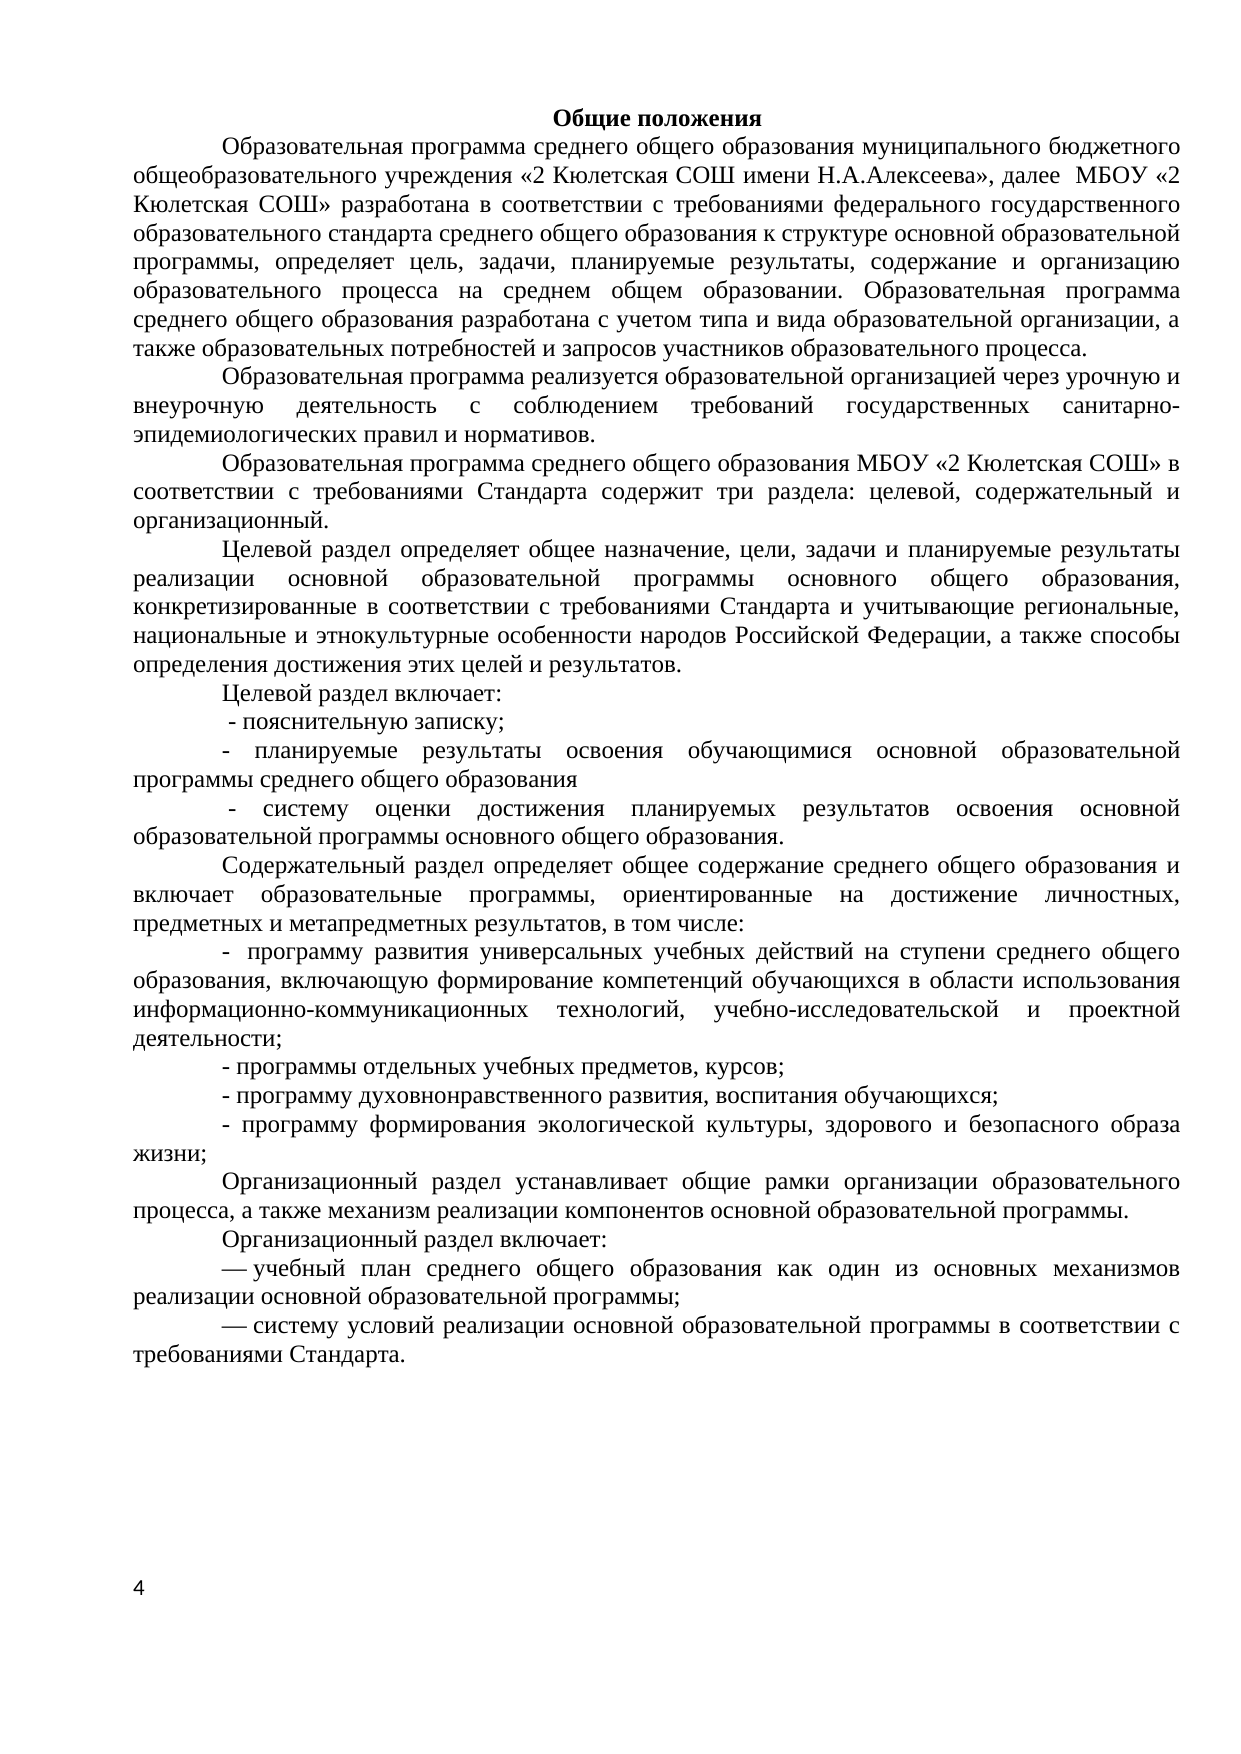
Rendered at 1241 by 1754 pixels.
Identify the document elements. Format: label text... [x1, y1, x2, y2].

text Организационный раздел устанавливает общие рамки организации образовательного процесса, а также механизм реализации компонентов основной образовательной программы. [133, 1166, 1181, 1224]
text Целевой раздел определяет общее назначение, цели, задачи и планируемые результаты реализации основной образовательной программы основного общего образования, конкретизированные в соответствии с требованиями Стандарта и учитывающие региональные, национальные и этнокультурные особенности народов Российской Федерации, а также способы определения достижения этих целей и результатов. [133, 534, 1181, 678]
text - пояснительную записку; [133, 706, 1181, 735]
text Организационный раздел включает: [133, 1224, 1181, 1253]
text Образовательная программа реализуется образовательной организацией через урочную и внеурочную деятельность с соблюдением требований государственных санитарно-эпидемиологических правил и нормативов. [133, 361, 1181, 448]
text Целевой раздел включает: [133, 678, 1181, 706]
text Общие положения [133, 103, 1181, 131]
text Образовательная программа среднего общего образования муниципального бюджетного общеобразовательного учреждения «2 Кюлетская СОШ имени Н.А.Алексеева», далее МБОУ «2 Кюлетская СОШ» разработана в соответствии с требованиями федерального государственного образовательного стандарта среднего общего образования к структуре основной образовательной программы, определяет цель, задачи, планируемые результаты, содержание и организацию образовательного процесса на среднем общем образовании. Образовательная программа среднего общего образования разработана с учетом типа и вида образовательной организации, а также образовательных потребностей и запросов участников образовательного процесса. [133, 131, 1181, 361]
text - программу развития универсальных учебных действий на ступени среднего общего образования, включающую формирование компетенций обучающихся в области использования информационно-коммуникационных технологий, учебно-исследовательской и проектной деятельности; [133, 936, 1181, 1051]
text — систему условий реализации основной образовательной программы в соответствии с требованиями Стандарта. [133, 1310, 1181, 1368]
text - программы отдельных учебных предметов, курсов; [133, 1051, 1181, 1080]
text Содержательный раздел определяет общее содержание среднего общего образования и включает образовательные программы, ориентированные на достижение личностных, предметных и метапредметных результатов, в том числе: [133, 850, 1181, 936]
text - систему оценки достижения планируемых результатов освоения основной образовательной программы основного общего образования. [133, 793, 1181, 850]
text — учебный план среднего общего образования как один из основных механизмов реализации основной образовательной программы; [133, 1253, 1181, 1310]
text - программу духовно­нравственного развития, воспитания обучающихся; [133, 1080, 1181, 1109]
text Образовательная программа среднего общего образования МБОУ «2 Кюлетская СОШ» в соответствии с требованиями Стандарта содержит три раздела: целевой, содержательный и организационный. [133, 448, 1181, 534]
text - программу формирования экологической культуры, здорового и безопасного образа жизни; [133, 1109, 1181, 1166]
text - планируемые результаты освоения обучающимися основной образовательной программы среднего общего образования [133, 735, 1181, 793]
